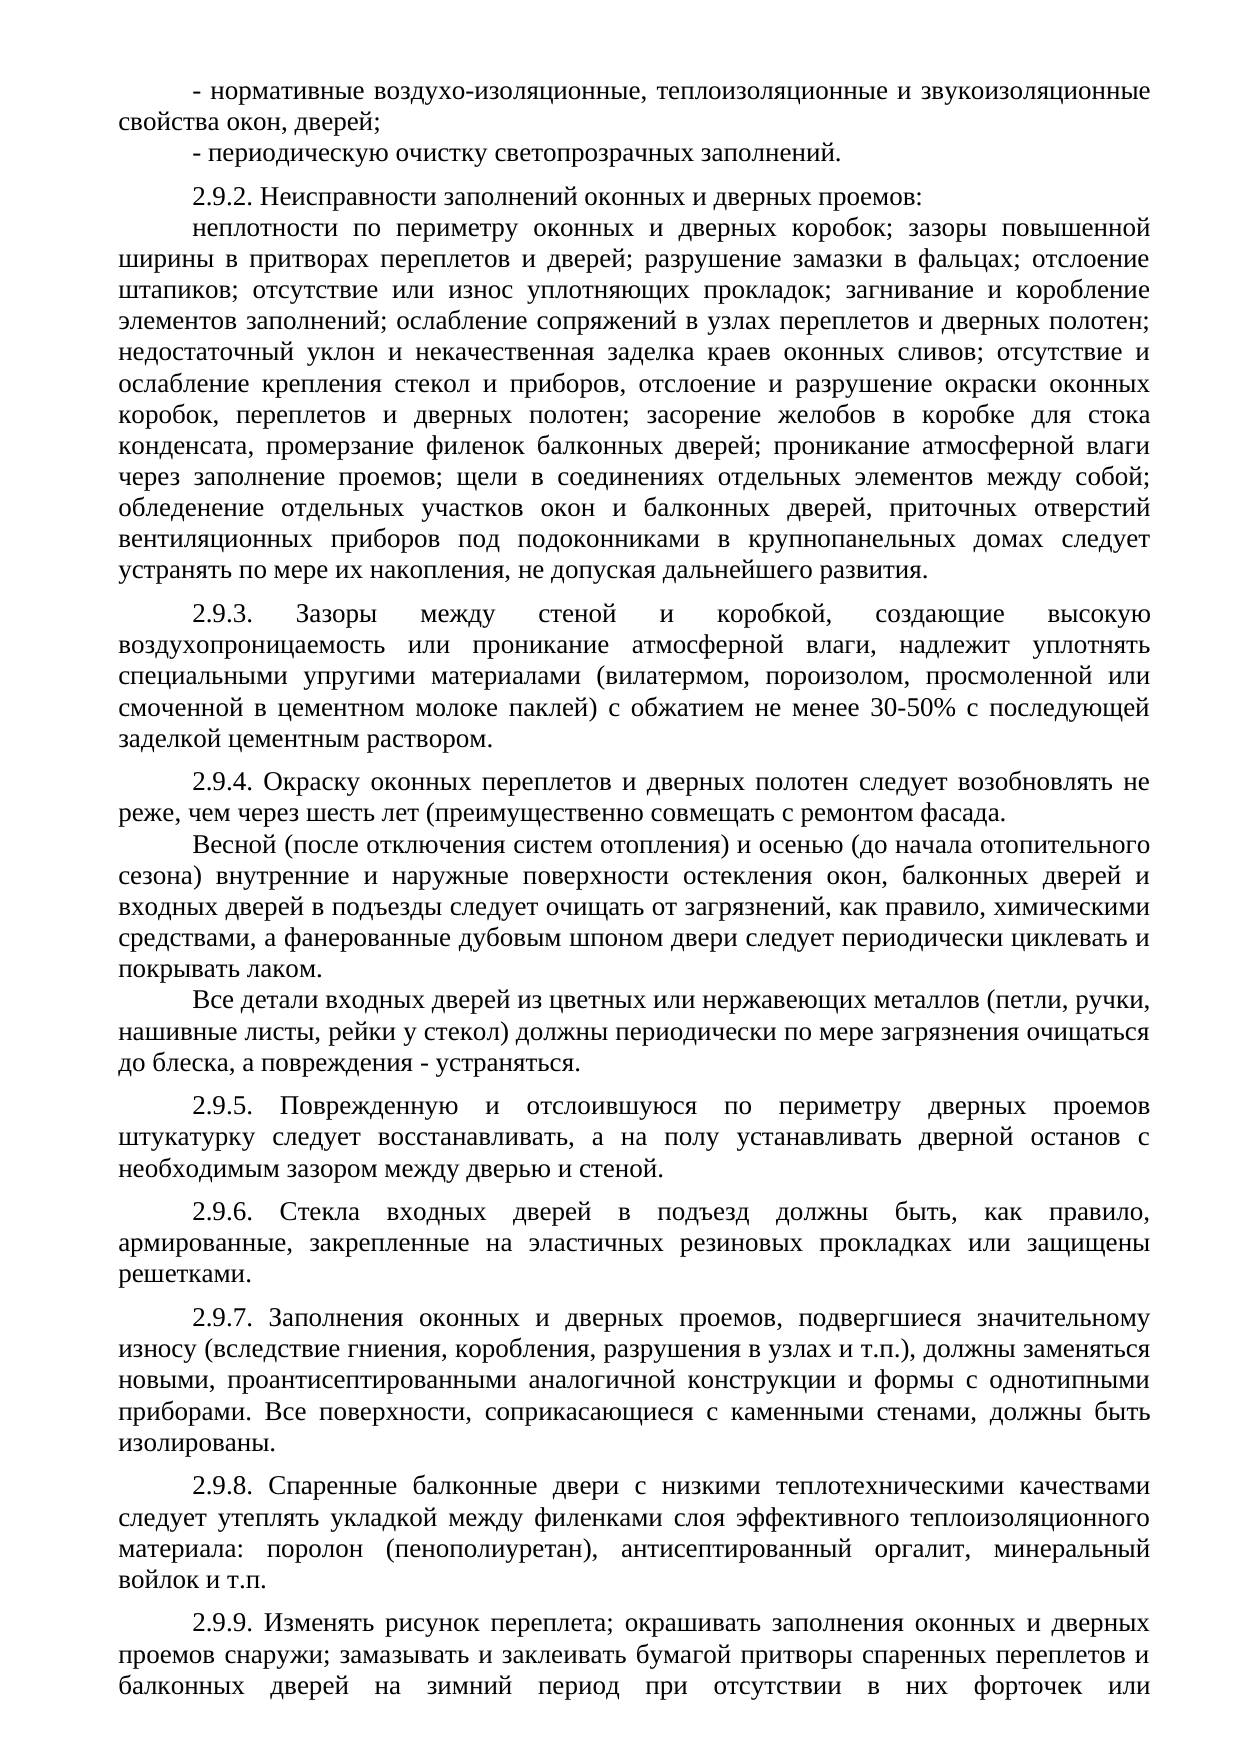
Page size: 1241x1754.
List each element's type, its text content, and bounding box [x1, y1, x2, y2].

text 2.9.5. Поврежденную и отслоившуюся по периметру дверных проемов штукатурку следует восстанавливать, а на полу устанавливать дверной останов с необходимым зазором между дверью и стеной. [118, 1089, 1152, 1183]
text - нормативные воздухо-изоляционные, теплоизоляционные и звукоизоляционные свойства окон, дверей; [118, 74, 1152, 136]
text 2.9.2. Неисправности заполнений оконных и дверных проемов: [118, 180, 1152, 211]
text Весной (после отключения систем отопления) и осенью (до начала отопительного сезона) внутренние и наружные поверхности остекления окон, балконных дверей и входных дверей в подъезды следует очищать от загрязнений, как правило, химическими средствами, а фанерованные дубовым шпоном двери следует периодически циклевать и покрывать лаком. [118, 828, 1152, 983]
text 2.9.3. Зазоры между стеной и коробкой, создающие высокую воздухопроницаемость или проникание атмосферной влаги, надлежит уплотнять специальными упругими материалами (вилатермом, пороизолом, просмоленной или смоченной в цементном молоке паклей) с обжатием не менее 30-50% с последующей заделкой цементным раствором. [118, 597, 1152, 753]
text 2.9.8. Спаренные балконные двери с низкими теплотехническими качествами следует утеплять укладкой между филенками слоя эффективного теплоизоляционного материала: поролон (пенополиуретан), антисептированный оргалит, минеральный войлок и т.п. [118, 1469, 1152, 1594]
text неплотности по периметру оконных и дверных коробок; зазоры повышенной ширины в притворах переплетов и дверей; разрушение замазки в фальцах; отслоение штапиков; отсутствие или износ уплотняющих прокладок; загнивание и коробление элементов заполнений; ослабление сопряжений в узлах переплетов и дверных полотен; недостаточный уклон и некачественная заделка краев оконных сливов; отсутствие и ослабление крепления стекол и приборов, отслоение и разрушение окраски оконных коробок, переплетов и дверных полотен; засорение желобов в коробке для стока конденсата, промерзание филенок балконных дверей; проникание атмосферной влаги через заполнение проемов; щели в соединениях отдельных элементов между собой; обледенение отдельных участков окон и балконных дверей, приточных отверстий вентиляционных приборов под подоконниками в крупнопанельных домах следует устранять по мере их накопления, не допуская дальнейшего развития. [118, 211, 1152, 585]
text - периодическую очистку светопрозрачных заполнений. [118, 136, 1152, 167]
text 2.9.4. Окраску оконных переплетов и дверных полотен следует возобновлять не реже, чем через шесть лет (преимущественно совмещать с ремонтом фасада. [118, 765, 1152, 828]
text Все детали входных дверей из цветных или нержавеющих металлов (петли, ручки, нашивные листы, рейки у стекол) должны периодически по мере загрязнения очищаться до блеска, а повреждения - устраняться. [118, 983, 1152, 1077]
text 2.9.6. Стекла входных дверей в подъезд должны быть, как правило, армированные, закрепленные на эластичных резиновых прокладках или защищены решетками. [118, 1195, 1152, 1289]
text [118, 1607, 1152, 1700]
text 2.9.7. Заполнения оконных и дверных проемов, подвергшиеся значительному износу (вследствие гниения, коробления, разрушения в узлах и т.п.), должны заменяться новыми, проантисептированными аналогичной конструкции и формы с однотипными приборами. Все поверхности, соприкасающиеся с каменными стенами, должны быть изолированы. [118, 1301, 1152, 1457]
